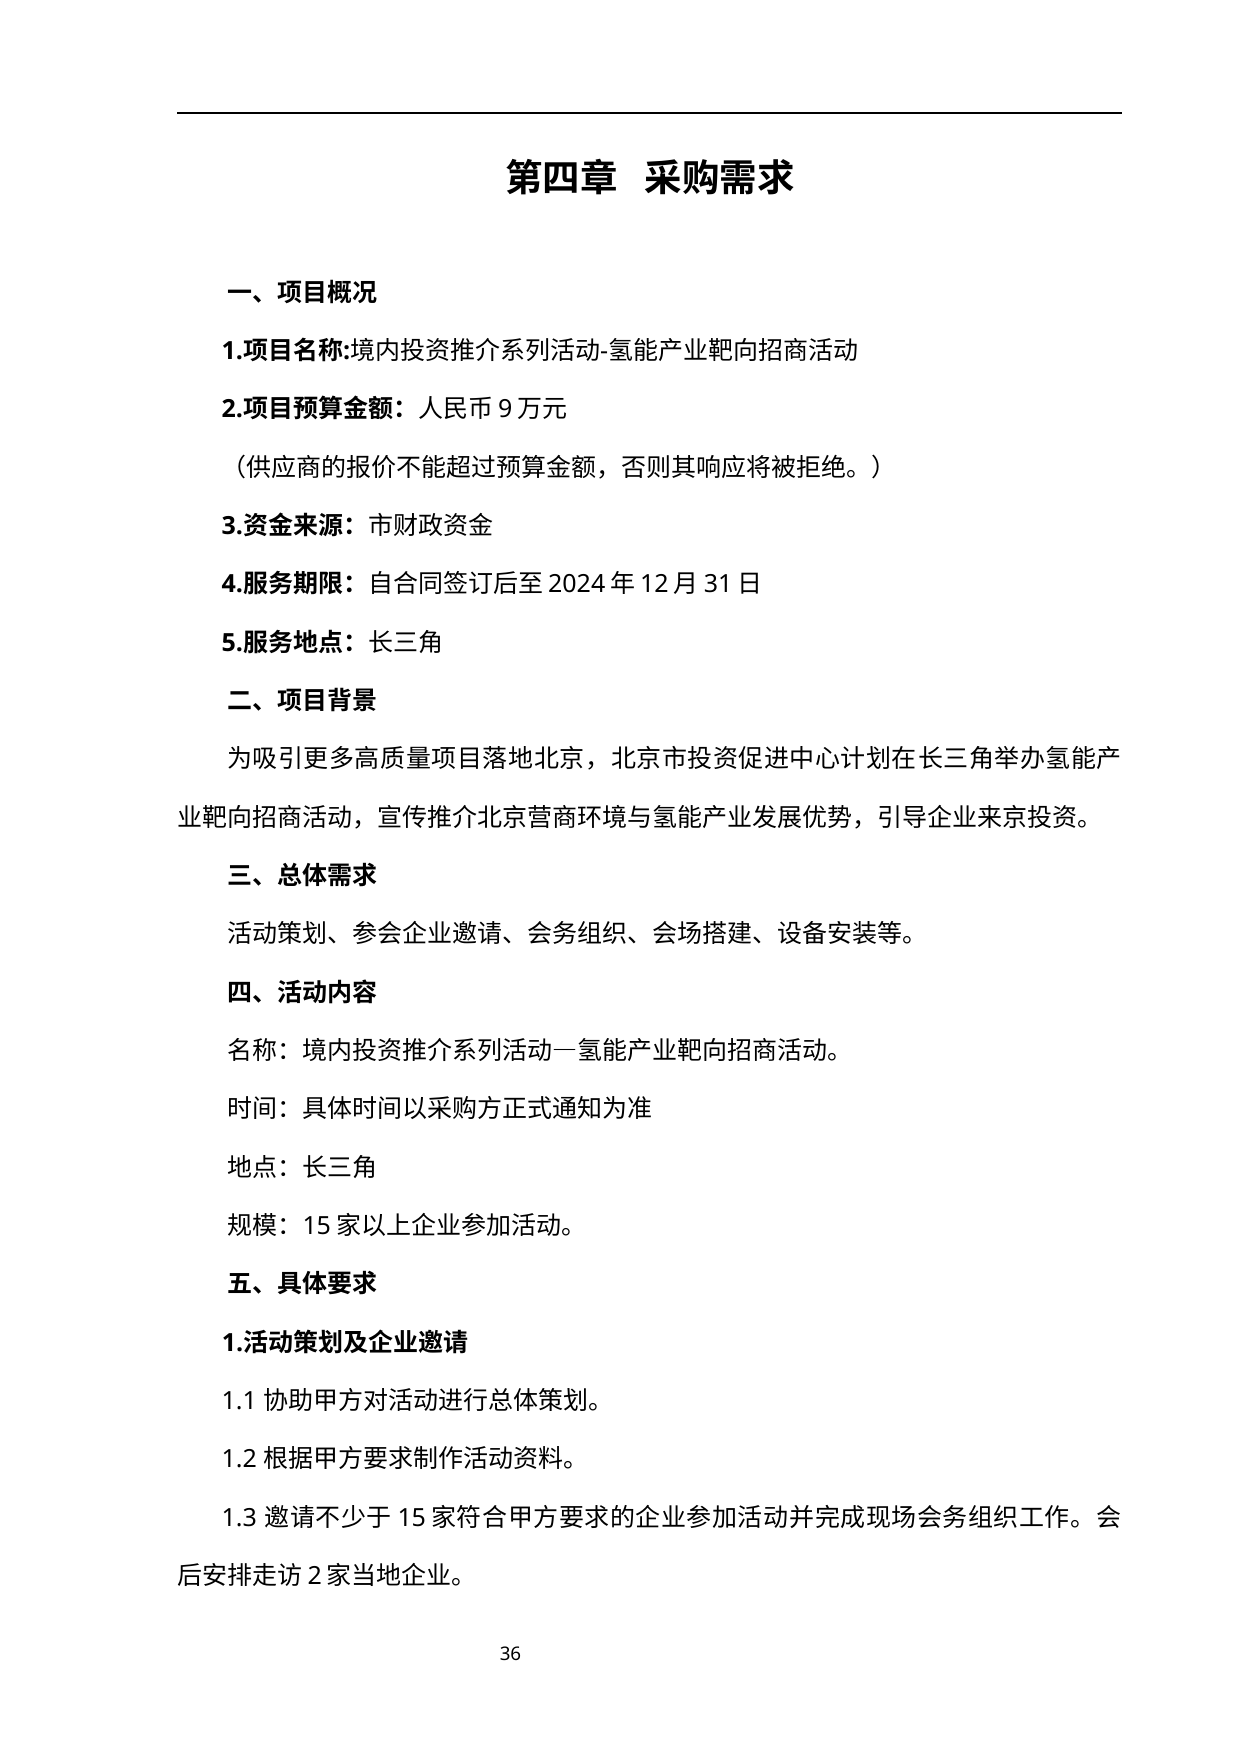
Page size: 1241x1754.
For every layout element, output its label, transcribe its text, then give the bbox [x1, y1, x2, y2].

text 三、总体需求 [227, 838, 1122, 896]
text 一、项目概况 [227, 254, 1122, 313]
text 3.资金来源：市财政资金 [177, 488, 1122, 546]
text 4.服务期限：自合同签订后至2024年12月31日 [177, 546, 1122, 604]
text 规模：15家以上企业参加活动。 [177, 1188, 1122, 1246]
text 1.3 邀请不少于15家符合甲方要求的企业参加活动并完成现场会务组织工作。会后安排走访2家当地企业。 [177, 1479, 1122, 1596]
text 二、项目背景 [227, 663, 1122, 721]
text （供应商的报价不能超过预算金额，否则其响应将被拒绝。） [177, 429, 1122, 488]
text 1.项目名称:境内投资推介系列活动-氢能产业靶向招商活动 [177, 313, 1122, 371]
text 时间：具体时间以采购方正式通知为准 [177, 1071, 1122, 1129]
text 名称：境内投资推介系列活动—氢能产业靶向招商活动。 [177, 1013, 1122, 1071]
text 1.活动策划及企业邀请 [177, 1304, 1122, 1363]
text 活动策划、参会企业邀请、会务组织、会场搭建、设备安装等。 [177, 896, 1122, 954]
text 2.项目预算金额：人民币9万元 [177, 371, 1122, 429]
list 采购需求 [177, 148, 1122, 202]
text 1.1 协助甲方对活动进行总体策划。 [177, 1363, 1122, 1421]
text 五、具体要求 [227, 1246, 1122, 1304]
text 5.服务地点：长三角 [177, 604, 1122, 663]
text 为吸引更多高质量项目落地北京，北京市投资促进中心计划在长三角举办氢能产业靶向招商活动，宣传推介北京营商环境与氢能产业发展优势，引导企业来京投资。 [177, 721, 1122, 838]
text 地点：长三角 [177, 1129, 1122, 1188]
text 1.2 根据甲方要求制作活动资料。 [177, 1421, 1122, 1479]
text 四、活动内容 [227, 954, 1122, 1013]
